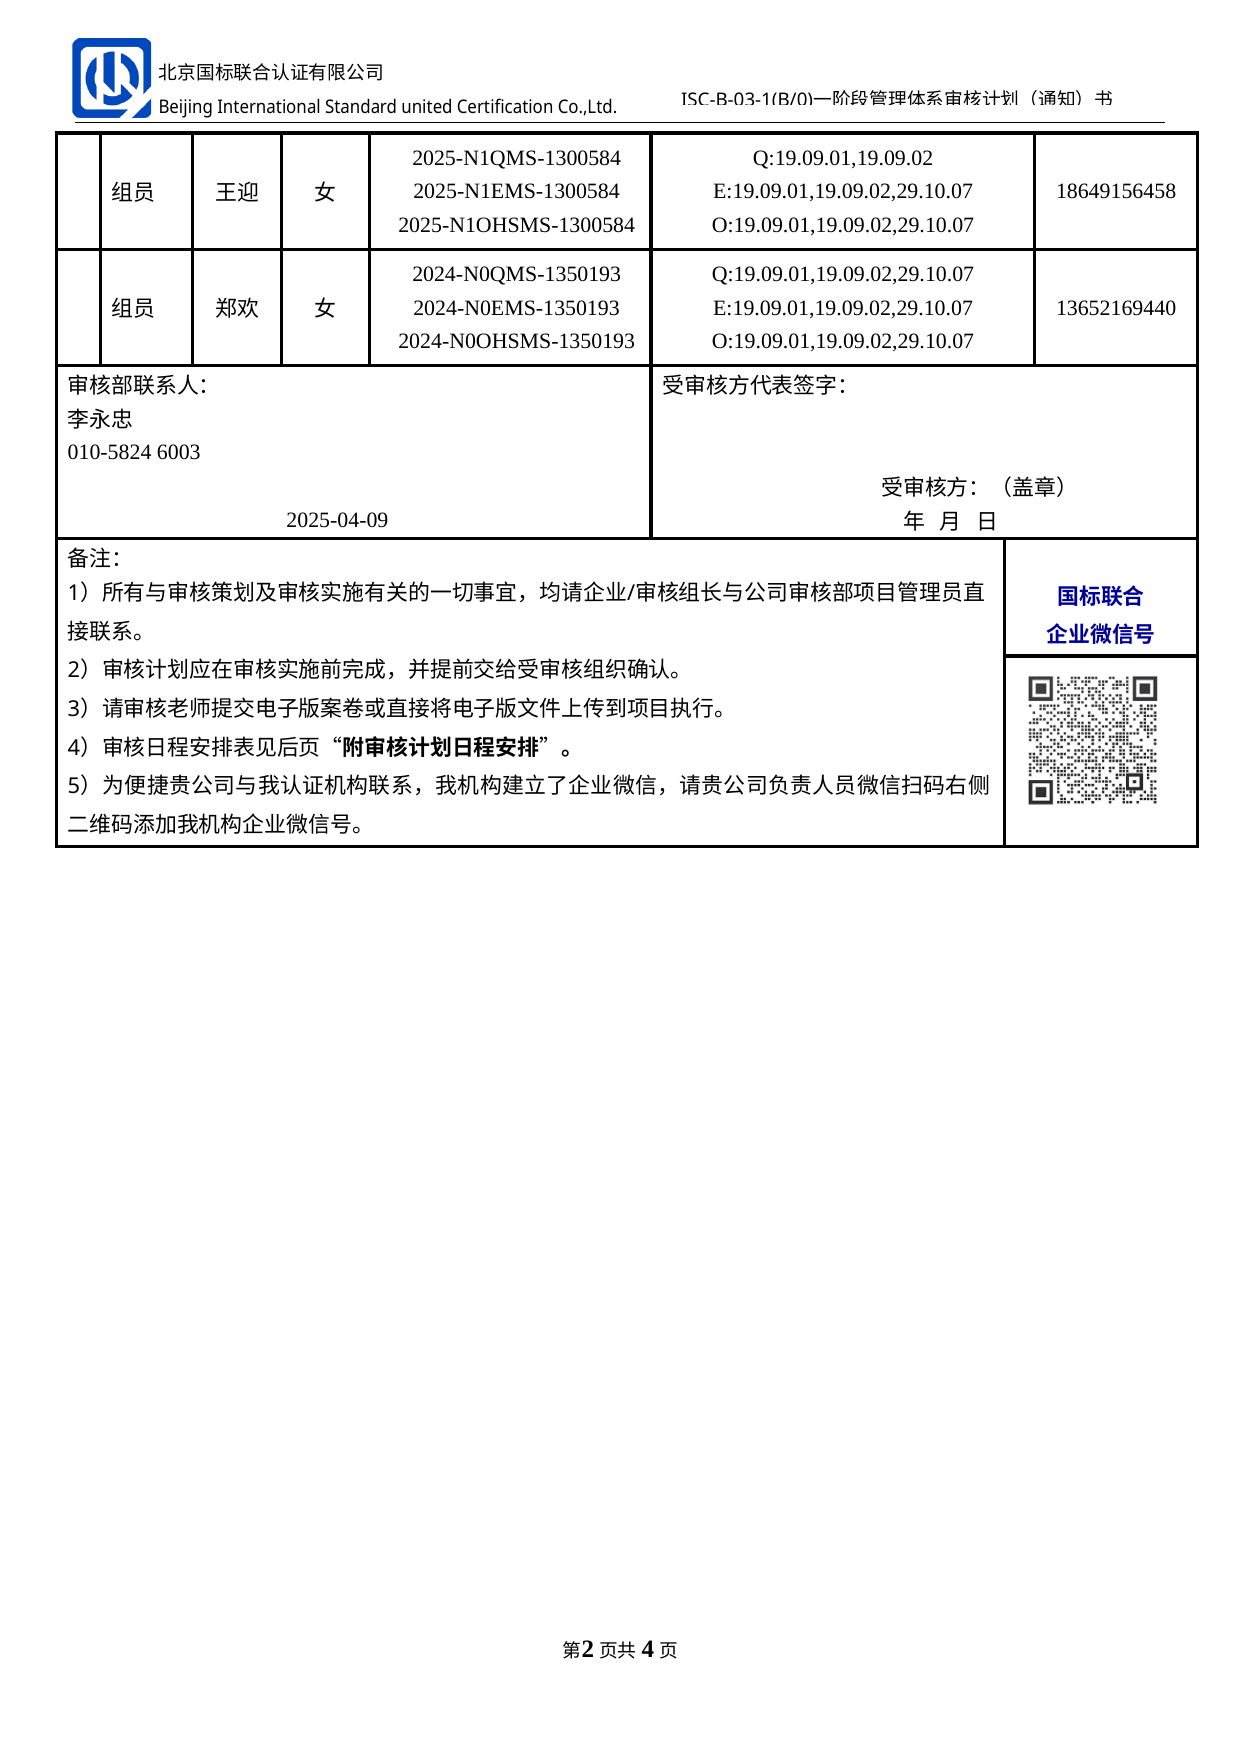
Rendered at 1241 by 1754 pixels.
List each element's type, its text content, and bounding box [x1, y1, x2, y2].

table_cell 国标联合 企业微信号 [1006, 540, 1196, 654]
table_cell 女 [283, 251, 368, 364]
table_cell Q:19.09.01,19.09.02 E:19.09.01,19.09.02,29.10.07 O:19.09.01,19.09.02,29.10.07 [653, 135, 1033, 248]
table_cell 组员 [102, 251, 191, 364]
table_cell 女 [283, 135, 368, 248]
picture [1020, 670, 1166, 814]
table_cell 受审核方代表签字： 受审核方：（盖章） 年 月 日 [653, 367, 1196, 537]
table_cell 组员 [102, 135, 191, 248]
table_cell 18649156458 [1036, 135, 1196, 248]
table_cell 2025-N1QMS-1300584 2025-N1EMS-1300584 2025-N1OHSMS-1300584 [371, 135, 649, 248]
table_cell Q:19.09.01,19.09.02,29.10.07 E:19.09.01,19.09.02,29.10.07 O:19.09.01,19.09.02,29.10.07 [653, 251, 1033, 364]
table_cell 2024-N0QMS-1350193 2024-N0EMS-1350193 2024-N0OHSMS-1350193 [371, 251, 649, 364]
table_cell [1006, 658, 1196, 844]
table_cell 王迎 [194, 135, 280, 248]
table_cell [58, 251, 99, 364]
picture [72, 38, 152, 118]
table_cell 备注： 1）所有与审核策划及审核实施有关的一切事宜，均请企业/审核组长与公司审核部项目管理员直接联系。 2）审核计划应在审核实施前完成，并提前交给受审核组织确认。 3）请审核老师提交电子版案卷或直接将电子版文件上传到项目执行。 4）审核日程安排表见后页“附审核计划日程安排”。 5）为便捷贵公司与我认证机构联系，我机构建立了企业微信，请贵公司负责人员微信扫码右侧二维码添加我机构企业微信号。 [58, 540, 1003, 844]
table_cell [58, 135, 99, 248]
table_cell 郑欢 [194, 251, 280, 364]
table_cell 13652169440 [1036, 251, 1196, 364]
table_cell 审核部联系人： 李永忠 010-5824 6003 2025-04-09 [58, 367, 649, 537]
